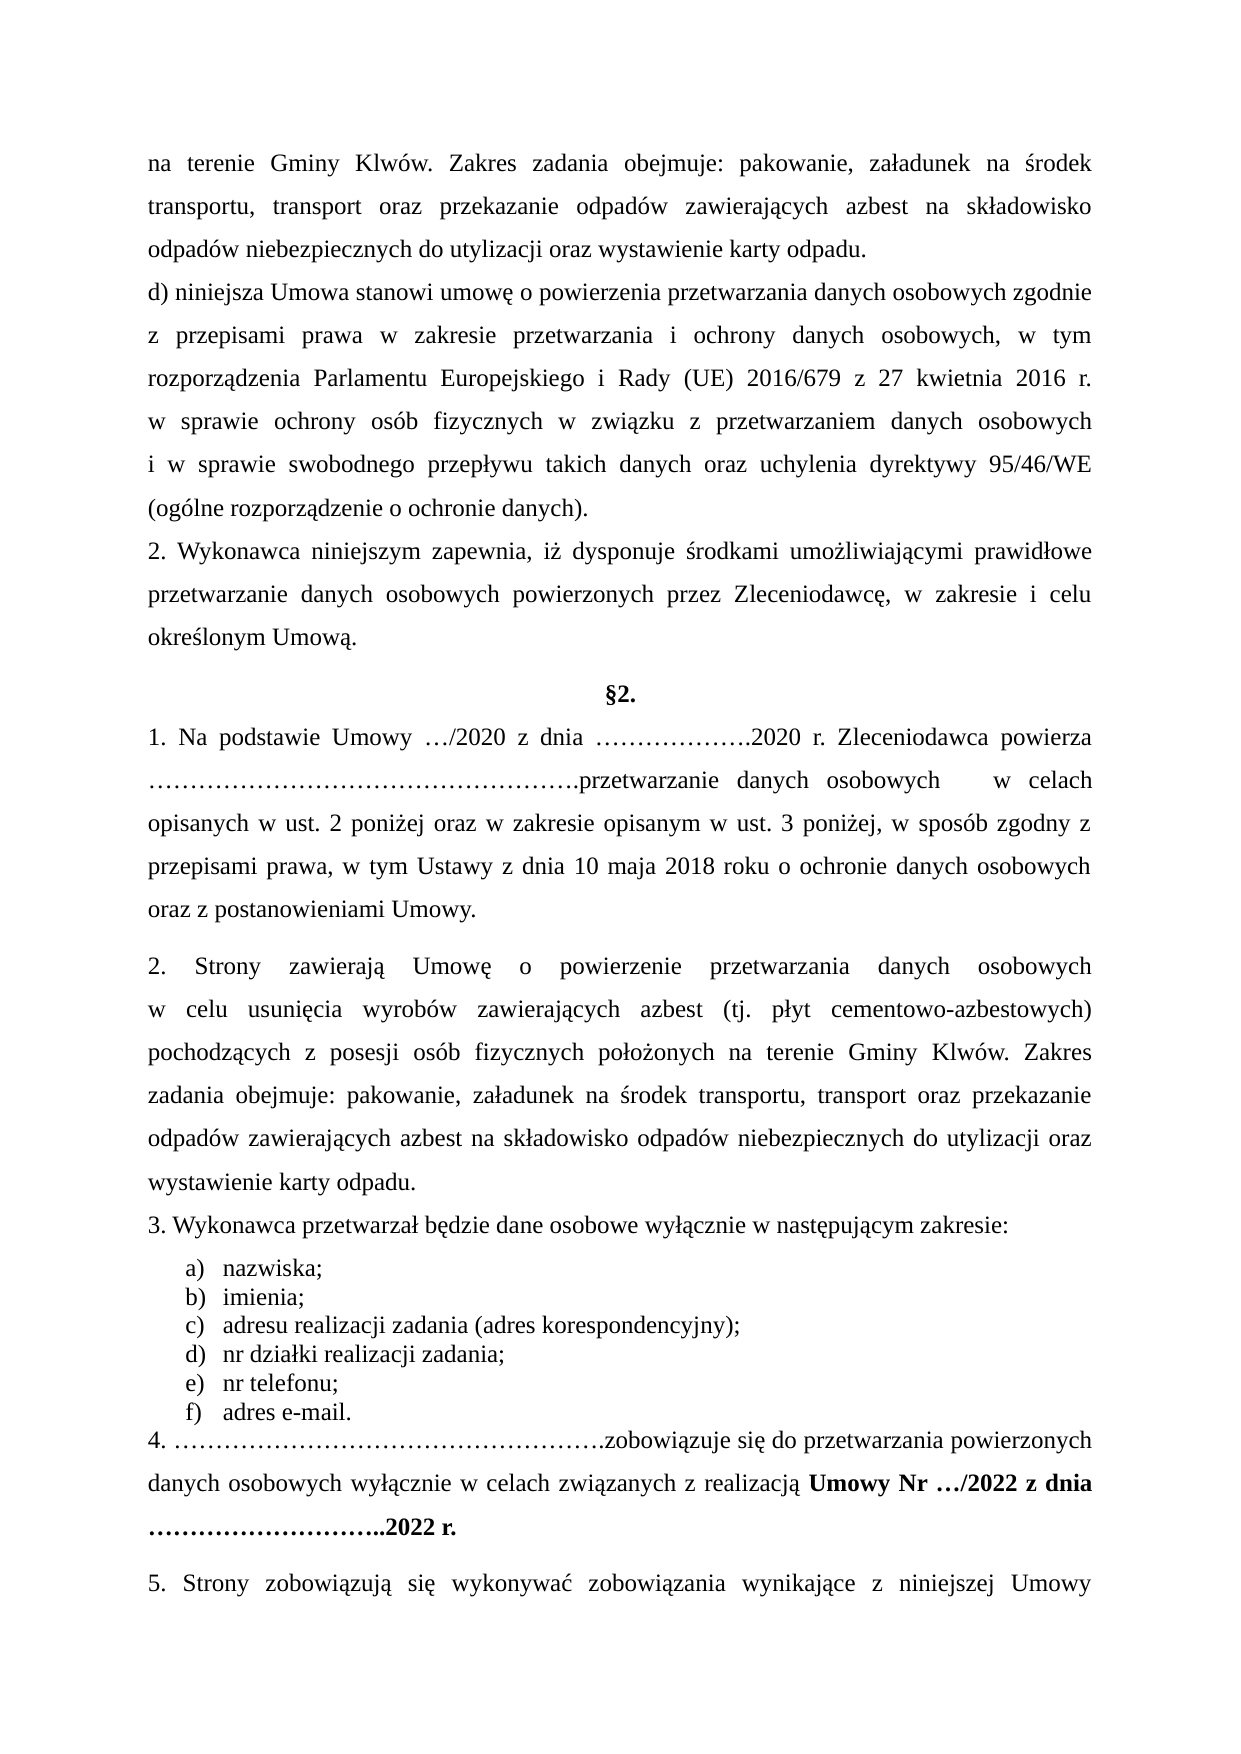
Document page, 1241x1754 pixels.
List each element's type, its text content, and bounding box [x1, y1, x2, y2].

list nazwiska; [185, 1253, 1093, 1282]
text 3. Wykonawca przetwarzał będzie dane osobowe wyłącznie w następującym zakresie: [148, 1210, 1093, 1238]
text 2. Strony zawierają Umowę o powierzenie przetwarzania danych osobowych w celu usunięcia wyrobów zawierających azbest (tj. płyt cementowo-azbestowych) pochodzących z posesji osób fizycznych położonych na terenie Gminy Klwów. Zakres zadania obejmuje: pakowanie, załadunek na środek transportu, transport oraz przekazanie odpadów zawierających azbest na składowisko odpadów niebezpiecznych do utylizacji oraz wystawienie karty odpadu. [148, 951, 1093, 1195]
text 4. …………………………………………….zobowiązuje się do przetwarzania powierzonych danych osobowych wyłącznie w celach związanych z realizacją Umowy Nr …/2022 z dnia ………………………..2022 r. [148, 1425, 1093, 1540]
list imienia; [185, 1282, 1093, 1310]
text d) niniejsza Umowa stanowi umowę o powierzenia przetwarzania danych osobowych zgodnie z przepisami prawa w zakresie przetwarzania i ochrony danych osobowych, w tym rozporządzenia Parlamentu Europejskiego i Rady (UE) 2016/679 z 27 kwietnia 2016 r. w sprawie ochrony osób fizycznych w związku z przetwarzaniem danych osobowych i w sprawie swobodnego przepływu takich danych oraz uchylenia dyrektywy 95/46/WE (ogólne rozporządzenie o ochronie danych). [148, 277, 1093, 521]
text na terenie Gminy Klwów. Zakres zadania obejmuje: pakowanie, załadunek na środek transportu, transport oraz przekazanie odpadów zawierających azbest na składowisko odpadów niebezpiecznych do utylizacji oraz wystawienie karty odpadu. [148, 148, 1093, 263]
list nr telefonu; [185, 1368, 1093, 1397]
text §2. [148, 679, 1093, 707]
text 2. Wykonawca niniejszym zapewnia, iż dysponuje środkami umożliwiającymi prawidłowe przetwarzanie danych osobowych powierzonych przez Zleceniodawcę, w zakresie i celu określonym Umową. [148, 536, 1093, 651]
list adresu realizacji zadania (adres korespondencyjny); [185, 1310, 1093, 1339]
text 1. Na podstawie Umowy …/2020 z dnia ……………….2020 r. Zleceniodawca powierza …………………………………………….przetwarzanie danych osobowych w celach opisanych w ust. 2 poniżej oraz w zakresie opisanym w ust. 3 poniżej, w sposób zgodny z przepisami prawa, w tym Ustawy z dnia 10 maja 2018 roku o ochronie danych osobowych oraz z postanowieniami Umowy. [148, 722, 1093, 923]
list adres e-mail. [185, 1397, 1093, 1425]
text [148, 1568, 1093, 1597]
list nr działki realizacji zadania; [185, 1339, 1093, 1368]
